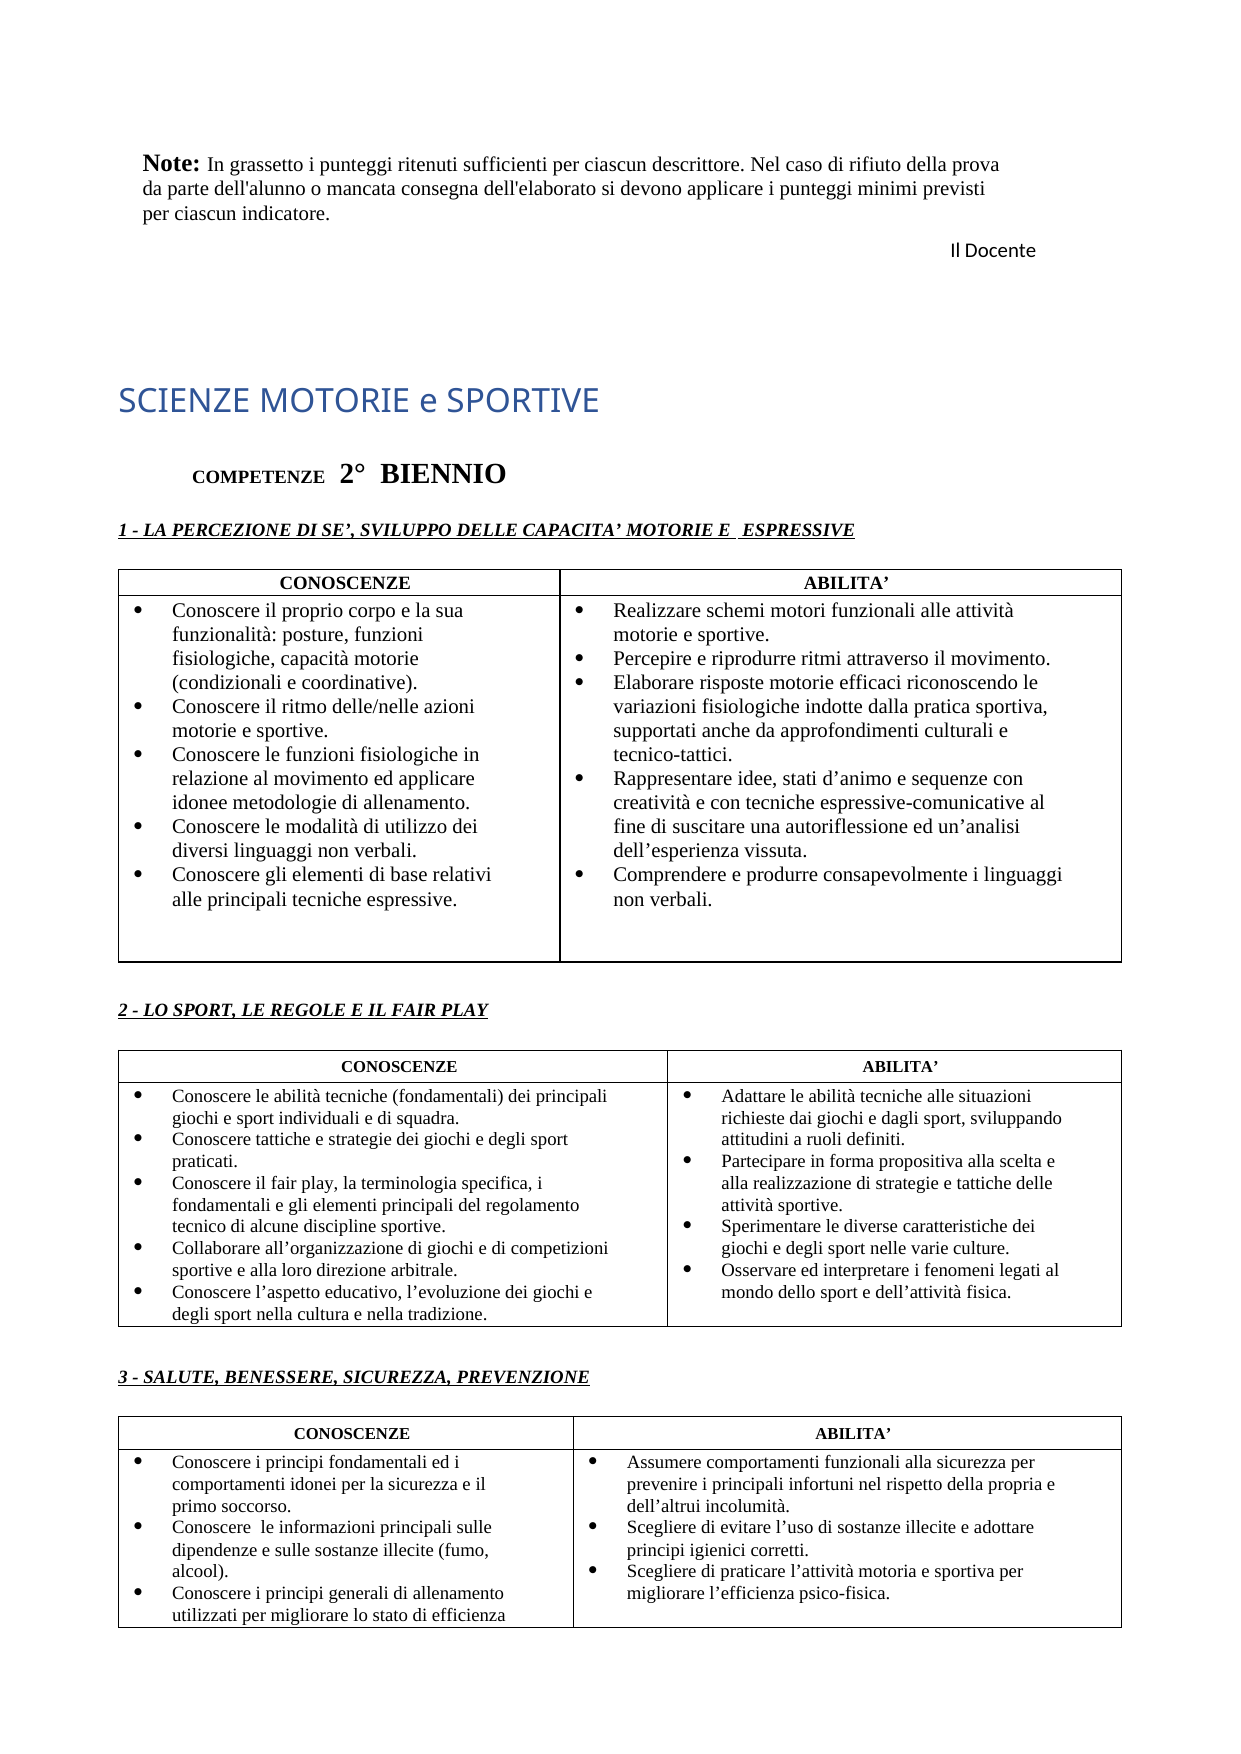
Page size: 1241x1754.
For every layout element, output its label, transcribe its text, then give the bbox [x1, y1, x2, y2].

text COMPETENZE 2° BIENNIO [118, 456, 1122, 489]
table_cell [119, 1450, 573, 1627]
subtitle SCIENZE MOTORIE e SPORTIVE [118, 377, 1122, 422]
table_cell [574, 1450, 1121, 1627]
table_header CONOSCENZE [119, 1417, 573, 1449]
table_header CONOSCENZE [119, 570, 559, 595]
table_cell Realizzare schemi motori funzionali alle attività motorie e sportive. Percepire e riprodurre ritmi attraverso il movimento. Elaborare risposte motorie efficaci riconoscendo le variazioni fisiologiche indotte dalla pratica sportiva, supportati anche da approfondimenti culturali e tecnico-tattici. Rappresentare idee, stati d’animo e sequenze con creatività e con tecniche espressive-comunicative al fine di suscitare una autoriflessione ed un’analisi dell’esperienza vissuta. Comprendere e produrre consapevolmente i linguaggi non verbali. [561, 596, 1121, 961]
table_header ABILITA’ [668, 1051, 1121, 1082]
text 2 - LO SPORT, LE REGOLE E IL FAIR PLAY [118, 999, 1122, 1021]
table_cell Conoscere il proprio corpo e la sua funzionalità: posture, funzioni fisiologiche, capacità motorie (condizionali e coordinative). Conoscere il ritmo delle/nelle azioni motorie e sportive. Conoscere le funzioni fisiologiche in relazione al movimento ed applicare idonee metodologie di allenamento. Conoscere le modalità di utilizzo dei diversi linguaggi non verbali. Conoscere gli elementi di base relativi alle principali tecniche espressive. [119, 596, 559, 961]
table_header ABILITA’ [561, 570, 1121, 595]
text Il Docente [880, 237, 1122, 262]
table_cell Adattare le abilità tecniche alle situazioni richieste dai giochi e dagli sport, sviluppando attitudini a ruoli definiti. Partecipare in forma propositiva alla scelta e alla realizzazione di strategie e tattiche delle attività sportive. Sperimentare le diverse caratteristiche dei giochi e degli sport nelle varie culture. Osservare ed interpretare i fenomeni legati al mondo dello sport e dell’attività fisica. [668, 1083, 1121, 1326]
table_cell Conoscere le abilità tecniche (fondamentali) dei principali giochi e sport individuali e di squadra. Conoscere tattiche e strategie dei giochi e degli sport praticati. Conoscere il fair play, la terminologia specifica, i fondamentali e gli elementi principali del regolamento tecnico di alcune discipline sportive. Collaborare all’organizzazione di giochi e di competizioni sportive e alla loro direzione arbitrale. Conoscere l’aspetto educativo, l’evoluzione dei giochi e degli sport nella cultura e nella tradizione. [119, 1083, 667, 1326]
table_header CONOSCENZE [119, 1051, 667, 1082]
table_header ABILITA’ [574, 1417, 1121, 1449]
text 1 - LA PERCEZIONE DI SE’, SVILUPPO DELLE CAPACITA’ MOTORIE E ESPRESSIVE [118, 519, 1122, 541]
text 3 - SALUTE, BENESSERE, SICUREZZA, PREVENZIONE [118, 1366, 1122, 1387]
text Note: In grassetto i punteggi ritenuti sufficienti per ciascun descrittore. Nel caso di rifiuto della prova da parte dell'alunno o mancata consegna dell'elaborato si devono applicare i punteggi minimi previsti per ciascun indicatore. [142, 148, 1009, 224]
